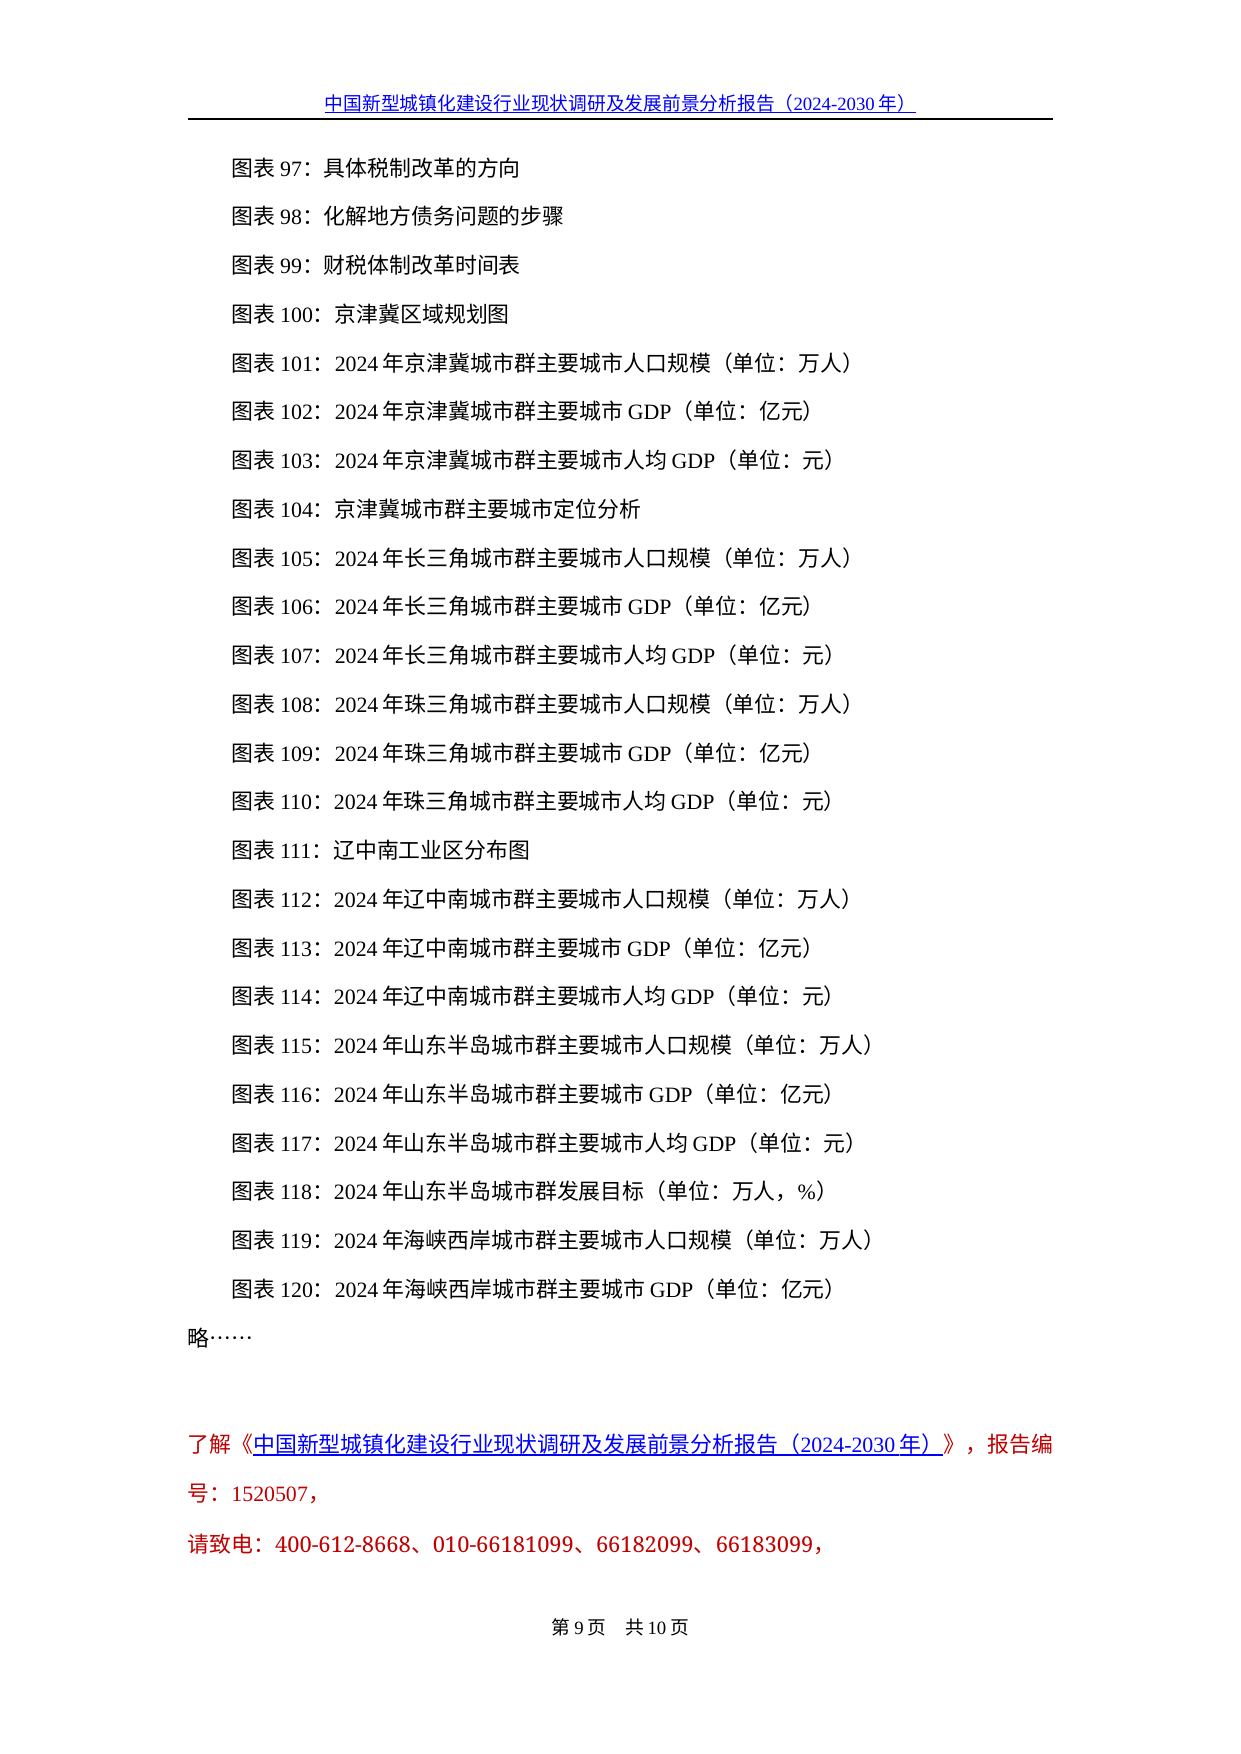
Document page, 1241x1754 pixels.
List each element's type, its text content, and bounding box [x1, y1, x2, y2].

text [187, 150, 1053, 1353]
text 请致电：400-612-8668、010-66181099、66182099、66183099， [187, 1527, 1053, 1559]
text 了解《中国新型城镇化建设行业现状调研及发展前景分析报告（2024-2030年）》，报告编号：1520507， [187, 1427, 1053, 1508]
